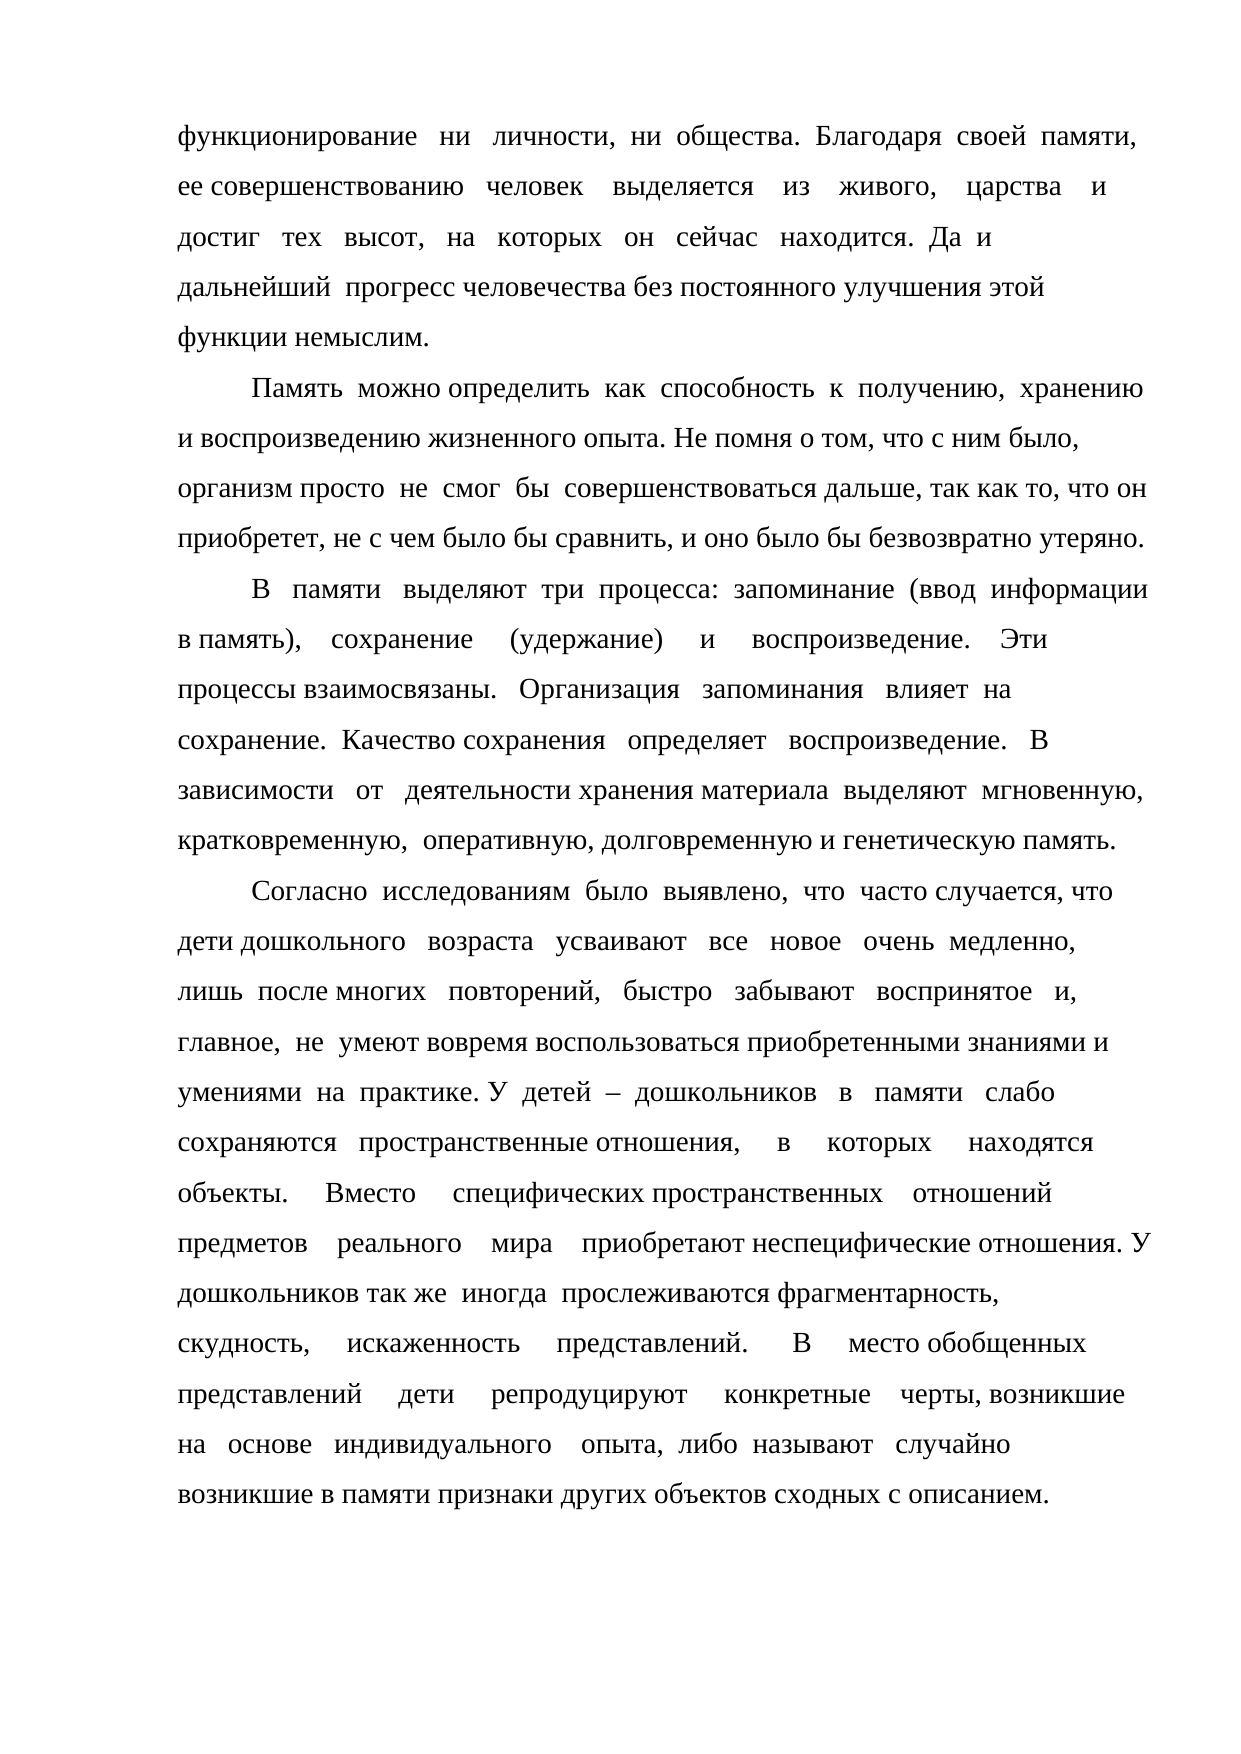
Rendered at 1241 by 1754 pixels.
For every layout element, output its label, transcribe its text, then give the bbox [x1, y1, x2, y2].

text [177, 118, 1152, 353]
text В памяти выделяют три процесса: запоминание (ввод информации в память), сохранение (удержание) и воспроизведение. Эти процессы взаимосвязаны. Организация запоминания влияет на сохранение. Качество сохранения определяет воспроизведение. В зависимости от деятельности хранения материала выделяют мгновенную, кратковременную, оперативную, долговременную и генетическую память. [177, 571, 1152, 856]
text Согласно исследованиям было выявлено, что часто случается, что дети дошкольного возраста усваивают все новое очень медленно, лишь после многих повторений, быстро забывают воспринятое и, главное, не умеют вовремя воспользоваться приобретенными знаниями и умениями на практике. У детей – дошкольников в памяти слабо сохраняются пространственные отношения, в которых находятся объекты. Вместо специфических пространственных отношений предметов реального мира приобретают неспецифические отношения. У дошкольников так же иногда прослеживаются фрагментарность, скудность, искаженность представлений. В место обобщенных представлений дети репродуцируют конкретные черты, возникшие на основе индивидуального опыта, либо называют случайно возникшие в памяти признаки других объектов сходных с описанием. [177, 873, 1152, 1510]
text Память можно определить как способность к получению, хранению и воспроизведению жизненного опыта. Не помня о том, что с ним было, организм просто не смог бы совершенствоваться дальше, так как то, что он приобретет, не с чем было бы сравнить, и оно было бы безвозвратно утеряно. [177, 370, 1152, 554]
